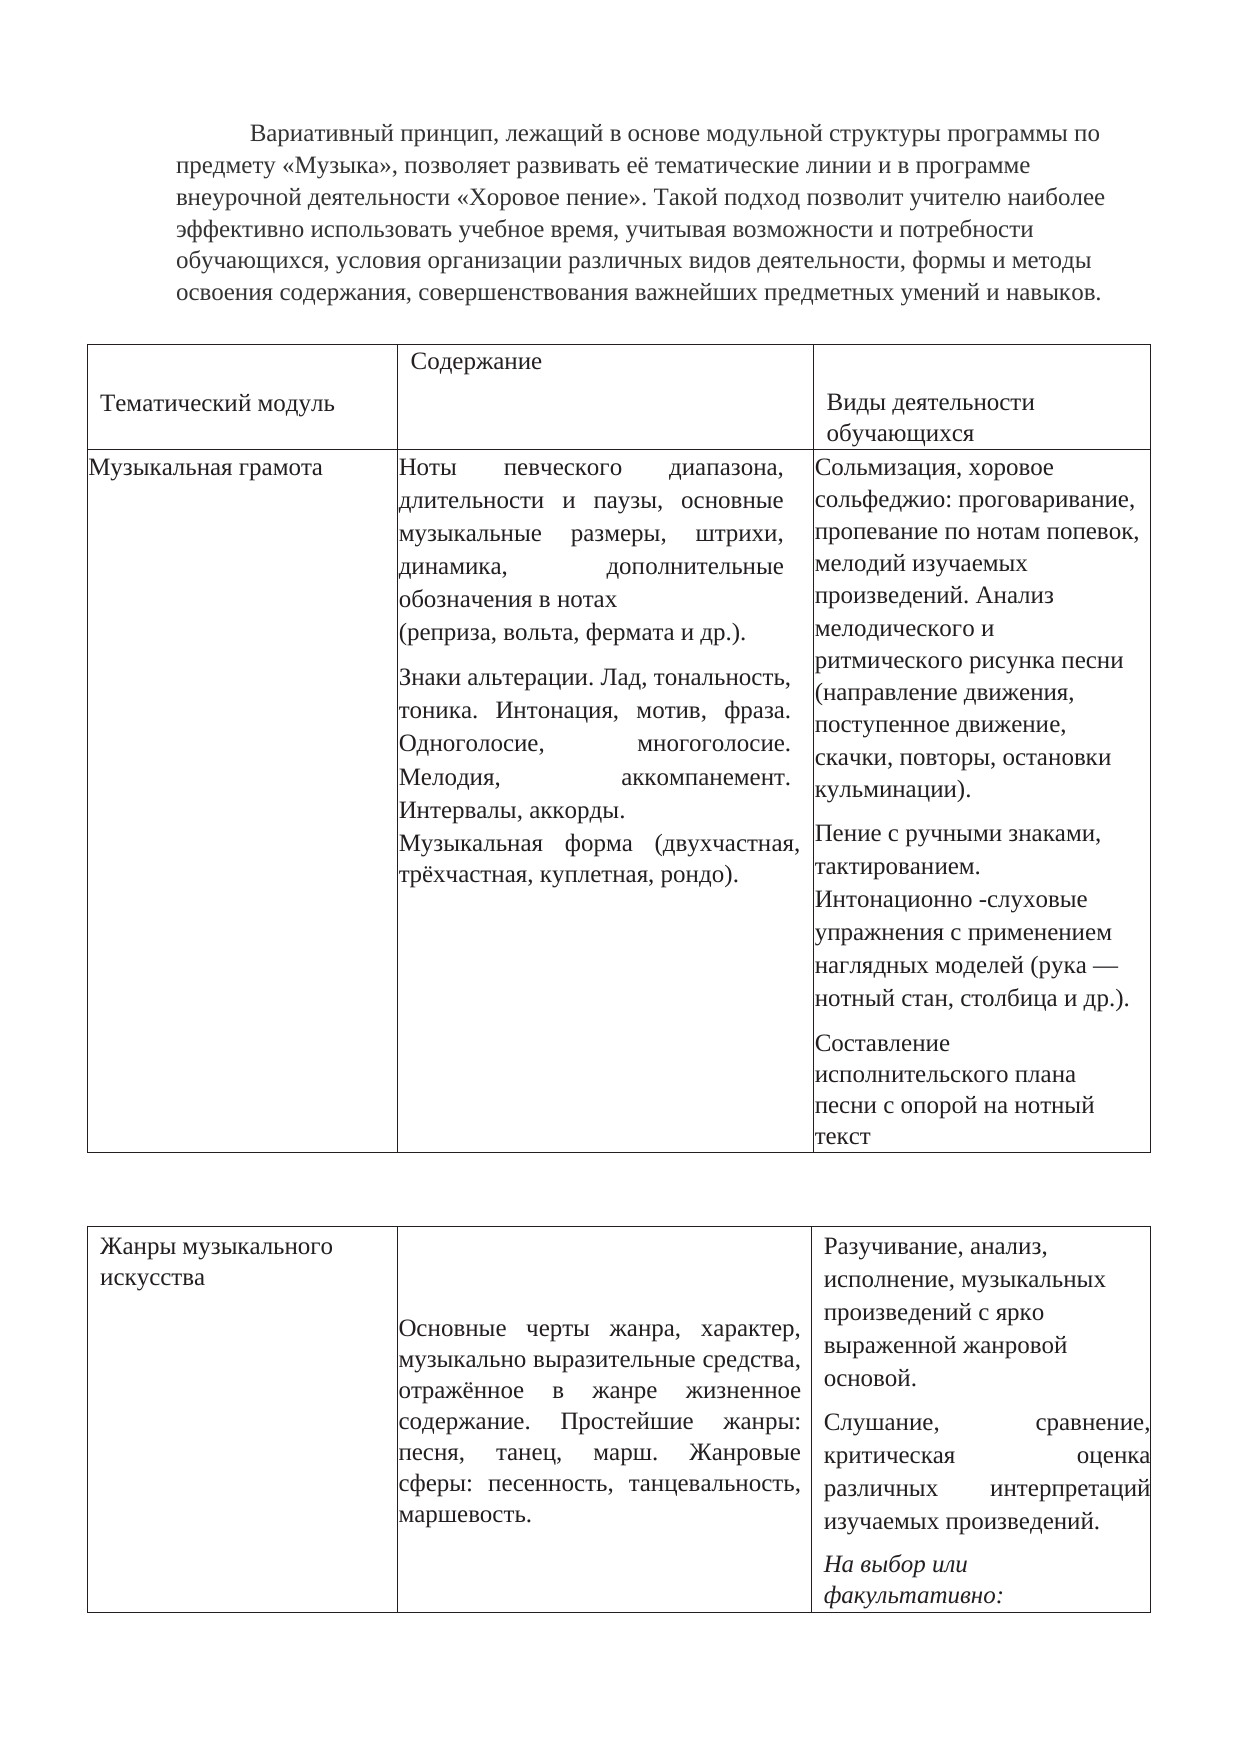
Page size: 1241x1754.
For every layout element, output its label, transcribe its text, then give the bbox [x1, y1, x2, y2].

table_cell Музыкальная грамота [88, 450, 397, 1152]
table_header Тематический модуль [88, 345, 397, 449]
table_cell Ноты певческого диапазона, длительности и паузы, основные музыкальные размеры, штрихи, динамика, дополнительные обозначения в нотах (реприза, вольта, фермата и др.). Знаки альтерации. Лад, тональность, тоника. Интонация, мотив, фраза. Одноголосие, многоголосие. Мелодия, аккомпанемент. Интервалы, аккорды. Музыкальная форма (двухчастная, трёхчастная, куплетная, рондо). [398, 450, 813, 1152]
table_header Содержание [398, 345, 813, 449]
table_header Жанры музыкального искусства [88, 1227, 397, 1612]
table_cell Сольмизация, хоровое сольфеджио: проговаривание, пропевание по нотам попевок, мелодий изучаемых произведений. Анализ мелодического и ритмического рисунка песни (направление движения, поступенное движение, скачки, повторы, остановки кульминации). Пение с ручными знаками, тактированием. Интонационно -слуховые упражнения с применением наглядных моделей (рука — нотный стан, столбица и др.). Составление исполнительского плана песни с опорой на нотный текст [814, 450, 1150, 1152]
table_header Разучивание, анализ, исполнение, музыкальных произведений с ярко выраженной жанровой основой. Слушание, сравнение, критическая оценка различных интерпретаций изучаемых произведений. На выбор или факультативно: [812, 1227, 1150, 1612]
table_header Виды деятельности обучающихся [814, 345, 1150, 449]
table_header Основные черты жанра, характер, музыкально выразительные средства, отражённое в жанре жизненное содержание. Простейшие жанры: песня, танец, марш. Жанровые сферы: песенность, танцевальность, маршевость. [398, 1227, 811, 1612]
text Вариативный принцип, лежащий в основе модульной структуры программы по предмету «Музыка», позволяет развивать её тематические линии и в программе внеурочной деятельности «Хоровое пение». Такой подход позволит учителю наиболее эффективно использовать учебное время, учитывая возможности и потребности обучающихся, условия организации различных видов деятельности, формы и методы освоения содержания, совершенствования важнейших предметных умений и навыков. [176, 118, 1152, 306]
